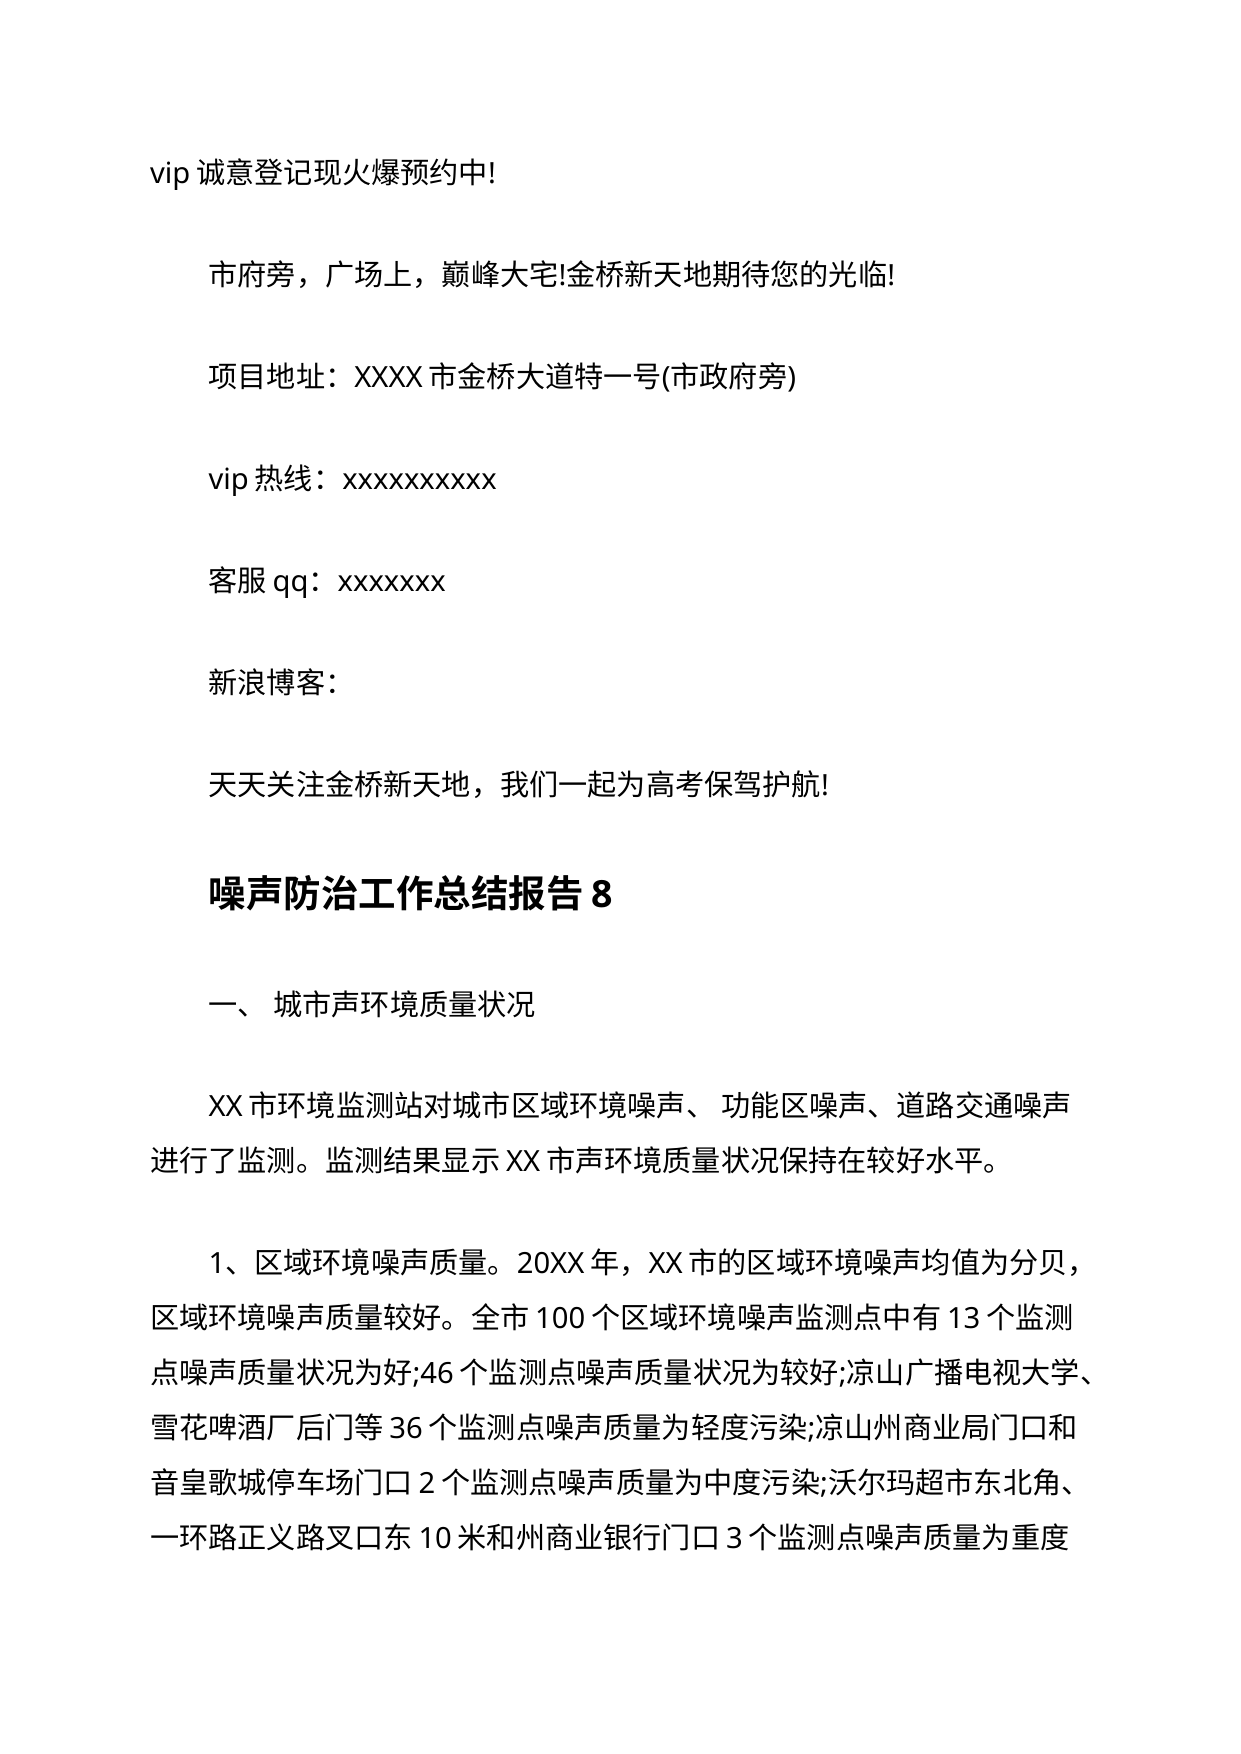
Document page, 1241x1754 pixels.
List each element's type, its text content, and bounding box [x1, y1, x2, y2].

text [150, 1240, 1090, 1557]
text 天天关注金桥新天地，我们一起为高考保驾护航! [150, 762, 1090, 804]
text 一、 城市声环境质量状况 [150, 981, 1090, 1023]
text XX市环境监测站对城市区域环境噪声、 功能区噪声、道路交通噪声进行了监测。监测结果显示XX市声环境质量状况保持在较好水平。 [150, 1083, 1090, 1180]
text 噪声防治工作总结报告8 [150, 864, 1090, 918]
text 新浪博客： [150, 660, 1090, 702]
text vip热线：xxxxxxxxxx [150, 456, 1090, 498]
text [150, 150, 1090, 192]
text 市府旁，广场上，巅峰大宅!金桥新天地期待您的光临! [150, 252, 1090, 294]
text 客服qq：xxxxxxx [150, 558, 1090, 600]
text 项目地址：XXXX市金桥大道特一号(市政府旁) [150, 354, 1090, 396]
